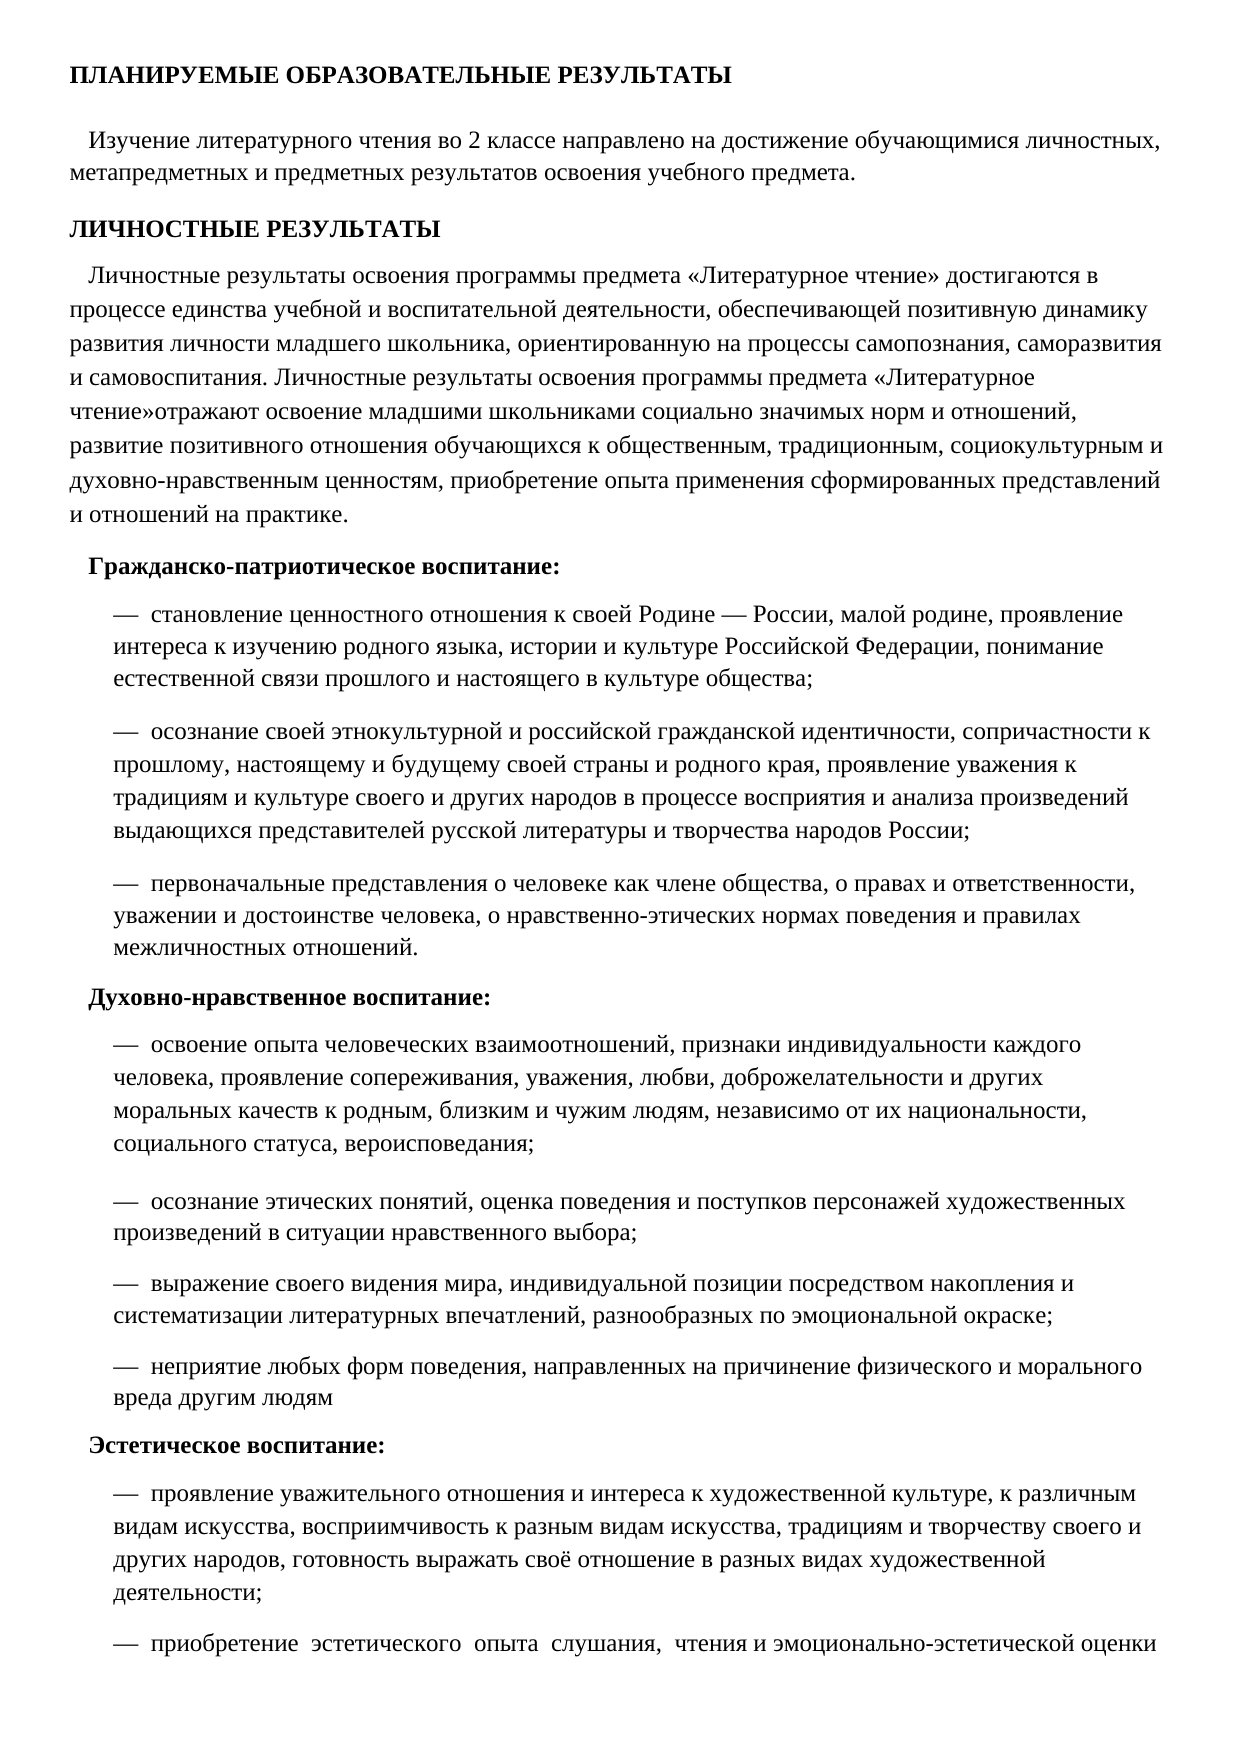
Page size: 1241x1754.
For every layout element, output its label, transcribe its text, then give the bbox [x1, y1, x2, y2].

text Духовно-нравственное воспитание: [88, 983, 1172, 1011]
text — осознание своей этнокультурной и российской гражданской идентичности, сопричастности к прошлому, настоящему и будущему своей страны и родного края, проявление уважения к традициям и культуре своего и других народов в процессе восприятия и анализа произведений выдающихся представителей русской литературы и творчества народов России; [113, 716, 1157, 843]
text — проявление уважительного отношения и интереса к художественной культуре, к различным видам искусства, восприимчивость к разным видам искусства, традициям и творчеству своего и других народов, готовность выражать своё отношение в разных видах художественной деятельности; [113, 1478, 1142, 1606]
text — становление ценностного отношения к своей Родине — России, малой родине, проявление интереса к изучению родного языка, истории и культуре Российской Федерации, понимание естественной связи прошлого и настоящего в культуре общества; [113, 599, 1127, 692]
text — осознание этических понятий, оценка поведения и поступков персонажей художественных произведений в ситуации нравственного выбора; [113, 1186, 1127, 1246]
text — первоначальные представления о человеке как члене общества, о правах и ответственности, уважении и достоинстве человека, о нравственно-этических нормах поведения и правилах межличностных отношений. [113, 868, 1142, 961]
text Эстетическое воспитание: [88, 1432, 1172, 1459]
text ЛИЧНОСТНЫЕ РЕЗУЛЬТАТЫ [69, 215, 1172, 242]
text — неприятие любых форм поведения, направленных на причинение физического и морального вреда другим людям [113, 1351, 1157, 1411]
text — освоение опыта человеческих взаимоотношений, признаки индивидуальности каждого человека, проявление сопереживания, уважения, любви, доброжелательности и других моральных качеств к родным, близким и чужим людям, независимо от их национальности, социального статуса, вероисповедания; [113, 1029, 1097, 1157]
text ПЛАНИРУЕМЫЕ ОБРАЗОВАТЕЛЬНЫЕ РЕЗУЛЬТАТЫ [69, 62, 1172, 89]
text Личностные результаты освоения программы предмета «Литературное чтение» достигаются в процессе единства учебной и воспитательной деятельности, обеспечивающей позитивную динамику развития личности младшего школьника, ориентированную на процессы самопознания, саморазвития и самовоспитания. Личностные результаты освоения программы предмета «Литературное чтение»отражают освоение младшими школьниками социально значимых норм и отношений, развитие позитивного отношения обучающихся к общественным, традиционным, социокультурным и духовно-нравственным ценностям, приобретение опыта применения сформированных представлений и отношений на практике. [69, 260, 1172, 528]
text Изучение литературного чтения во 2 классе направлено на достижение обучающимися личностных, метапредметных и предметных результатов освоения учебного предмета. [69, 125, 1172, 185]
text — приобретение эстетического опыта слушания, чтения и эмоционально-эстетической оценки [113, 1629, 1172, 1657]
text Гражданско-патриотическое воспитание: [88, 553, 1172, 580]
text — выражение своего видения мира, индивидуальной позиции посредством накопления и систематизации литературных впечатлений, разнообразных по эмоциональной окраске; [113, 1268, 1082, 1328]
